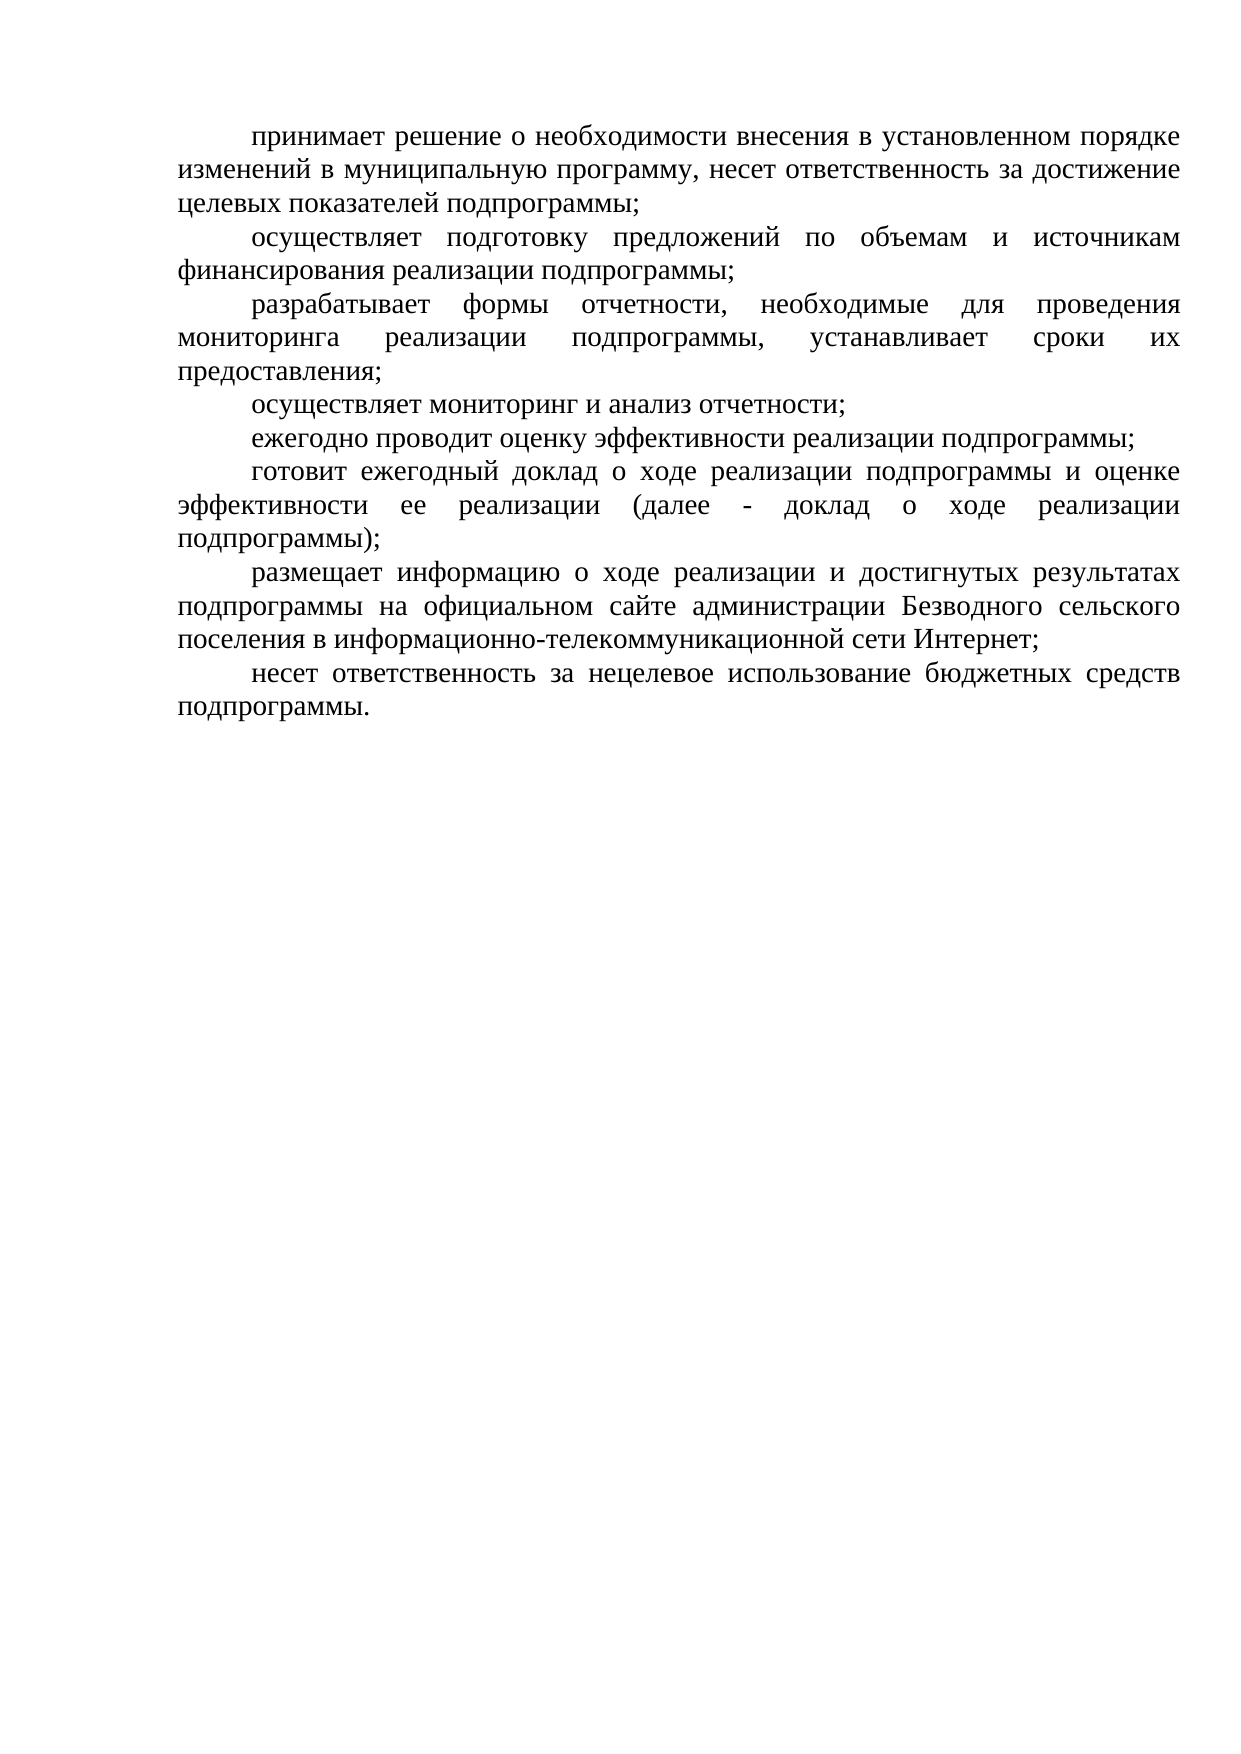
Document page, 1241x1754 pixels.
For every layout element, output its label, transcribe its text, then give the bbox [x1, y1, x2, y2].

text готовит ежегодный доклад о ходе реализации подпрограммы и оценке эффективности ее реализации (далее - доклад о ходе реализации подпрограммы); [177, 453, 1181, 554]
text осуществляет мониторинг и анализ отчетности; [177, 386, 1181, 420]
text осуществляет подготовку предложений по объемам и источникам финансирования реализации подпрограммы; [177, 219, 1181, 286]
text размещает информацию о ходе реализации и достигнутых результатах подпрограммы на официальном сайте администрации Безводного сельского поселения в информационно-телекоммуникационной сети Интернет; [177, 554, 1181, 655]
text несет ответственность за нецелевое использование бюджетных средств подпрограммы. [177, 655, 1181, 722]
text принимает решение о необходимости внесения в установленном порядке изменений в муниципальную программу, несет ответственность за достижение целевых показателей подпрограммы; [177, 118, 1181, 219]
text разрабатывает формы отчетности, необходимые для проведения мониторинга реализации подпрограммы, устанавливает сроки их предоставления; [177, 286, 1181, 386]
text ежегодно проводит оценку эффективности реализации подпрограммы; [177, 420, 1181, 453]
